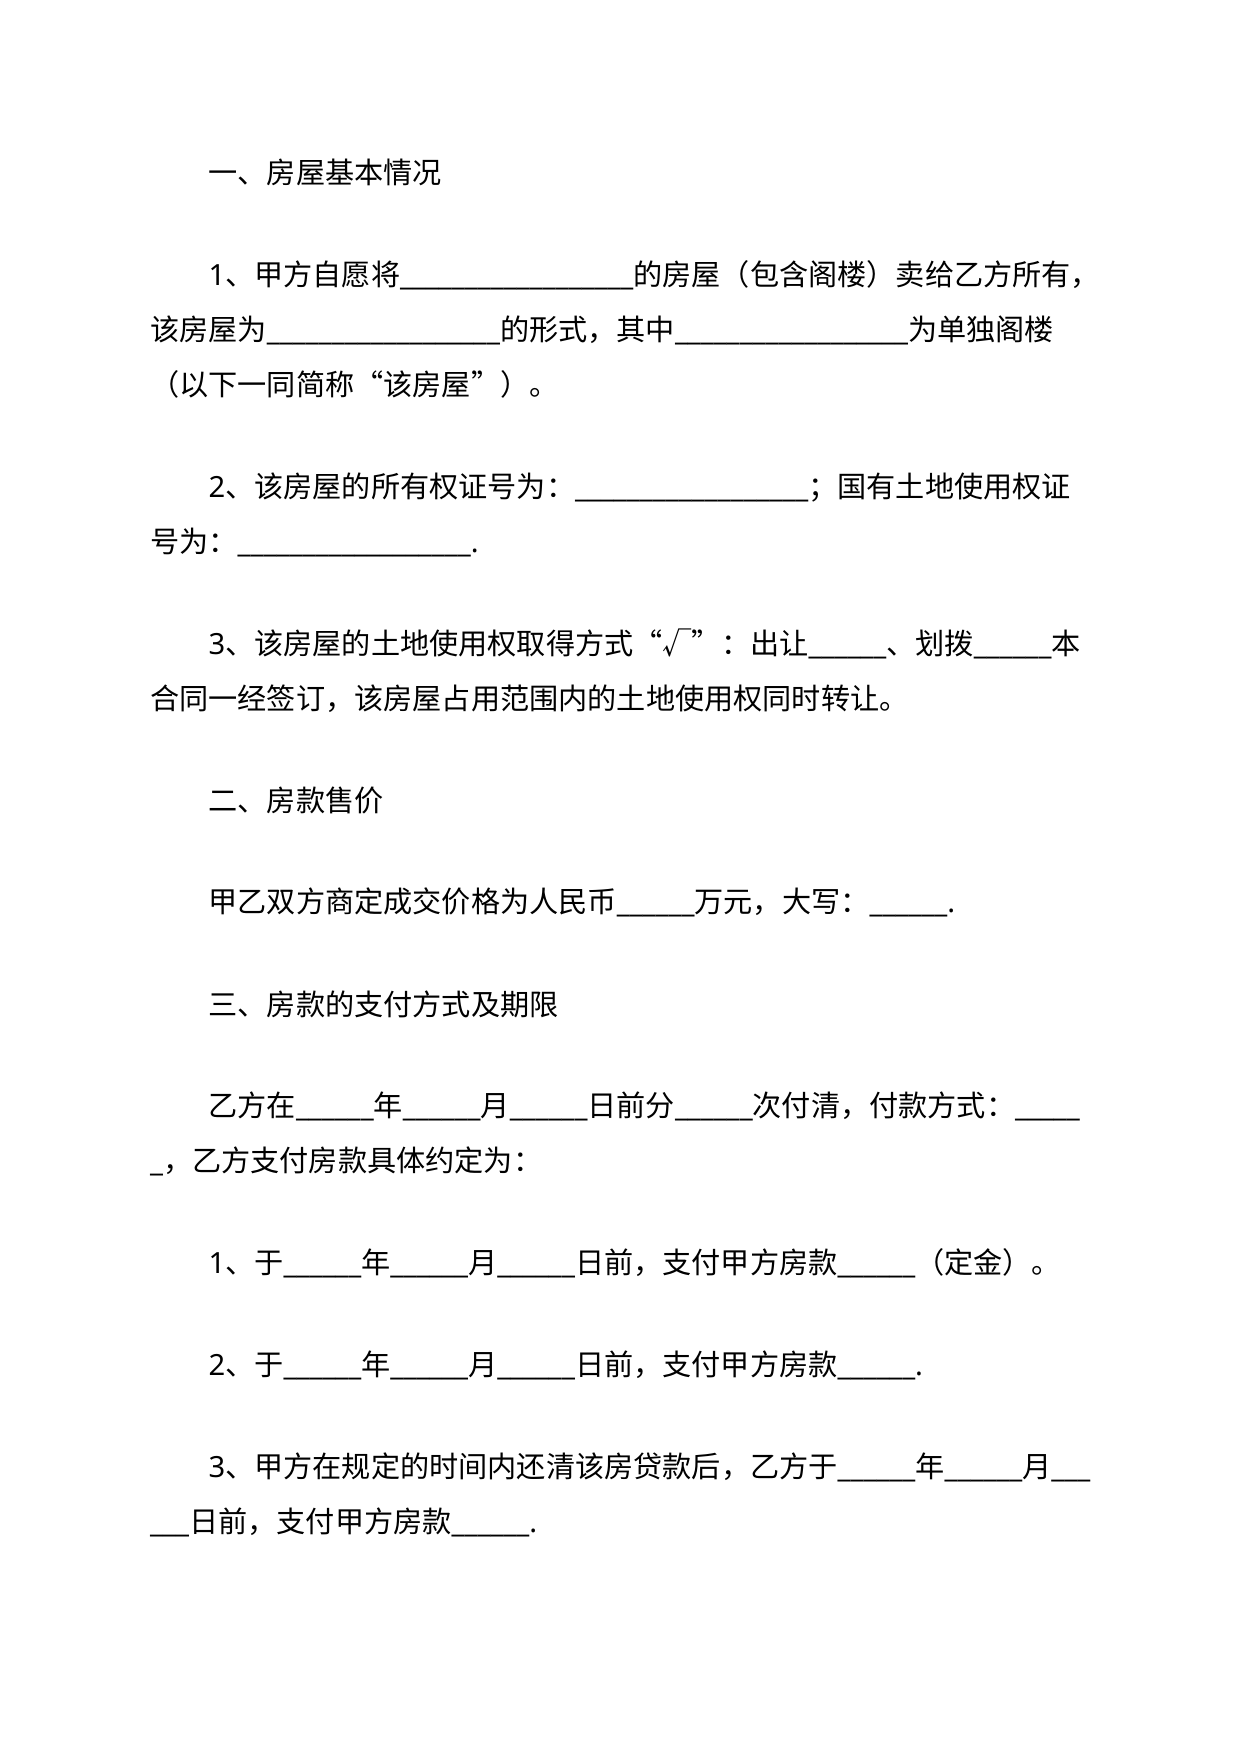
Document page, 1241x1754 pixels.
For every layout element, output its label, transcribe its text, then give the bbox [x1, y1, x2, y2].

text 3、该房屋的土地使用权取得方式“√”：出让______、划拨______本合同一经签订，该房屋占用范围内的土地使用权同时转让。 [150, 621, 1090, 718]
text 1、甲方自愿将__________________的房屋（包含阁楼）卖给乙方所有，该房屋为__________________的形式，其中__________________为单独阁楼（以下一同简称“该房屋”）。 [150, 252, 1090, 404]
text 1、于______年______月______日前，支付甲方房款______（定金）。 [150, 1240, 1090, 1282]
text 甲乙双方商定成交价格为人民币______万元，大写：______. [150, 879, 1090, 921]
text 2、该房屋的所有权证号为：__________________；国有土地使用权证号为：__________________. [150, 463, 1090, 561]
text 三、房款的支付方式及期限 [150, 981, 1090, 1023]
text 二、房款售价 [150, 777, 1090, 819]
text 乙方在______年______月______日前分______次付清，付款方式：______，乙方支付房款具体约定为： [150, 1083, 1090, 1180]
text 3、甲方在规定的时间内还清该房贷款后，乙方于______年______月______日前，支付甲方房款______. [150, 1444, 1090, 1541]
text 2、于______年______月______日前，支付甲方房款______. [150, 1342, 1090, 1384]
text 一、房屋基本情况 [150, 150, 1090, 192]
